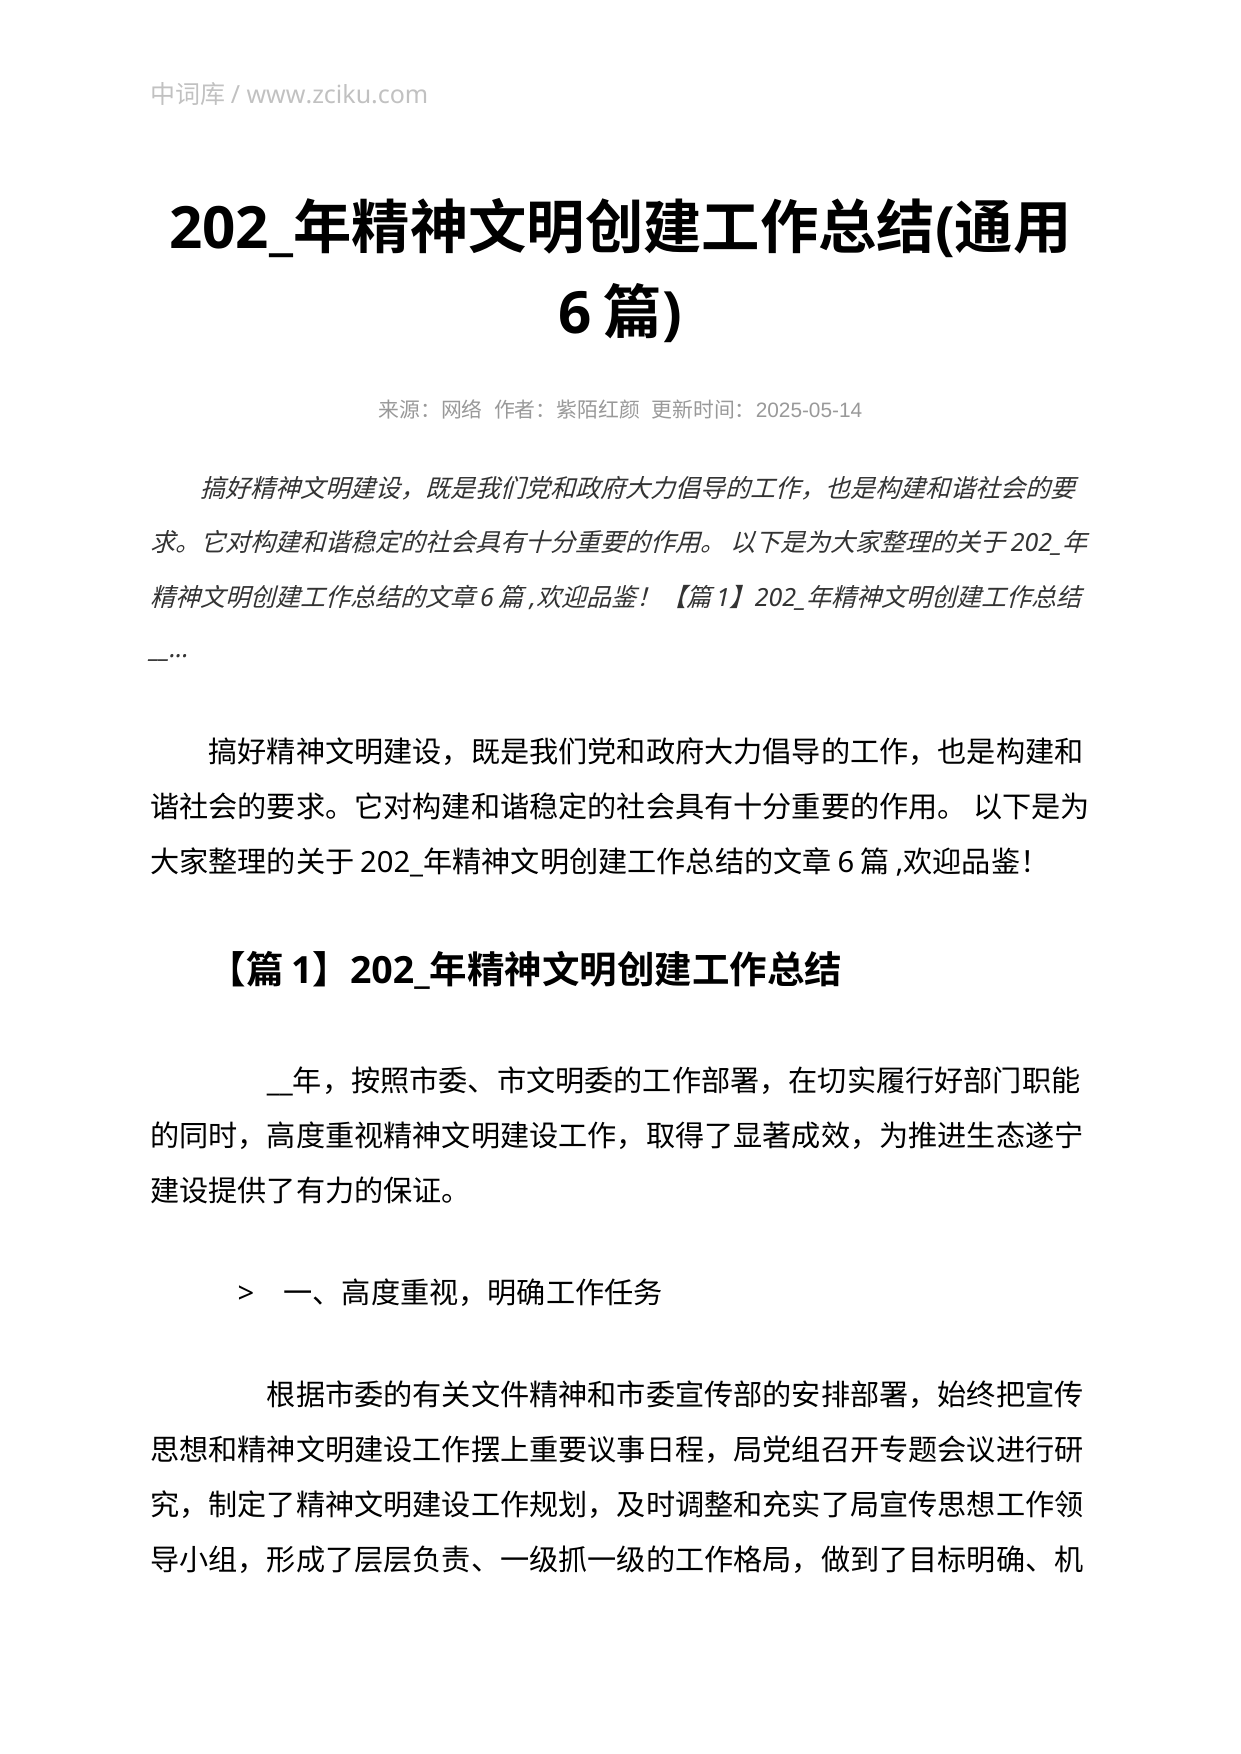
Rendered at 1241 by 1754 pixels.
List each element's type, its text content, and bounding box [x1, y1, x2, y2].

text __年，按照市委、市文明委的工作部署，在切实履行好部门职能的同时，高度重视精神文明建设工作，取得了显著成效，为推进生态遂宁建设提供了有力的保证。 [150, 1058, 1090, 1210]
subtitle 202_年精神文明创建工作总结(通用6篇) [150, 181, 1090, 351]
text 来源：网络 作者：紫陌红颜 更新时间：2025-05-14 [150, 398, 1090, 422]
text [150, 1371, 1090, 1578]
text > 一、高度重视，明确工作任务 [150, 1269, 1090, 1312]
text 搞好精神文明建设，既是我们党和政府大力倡导的工作，也是构建和谐社会的要求。它对构建和谐稳定的社会具有十分重要的作用。 以下是为大家整理的关于202_年精神文明创建工作总结的文章6篇 ,欢迎品鉴！ [150, 728, 1090, 881]
text 【篇1】202_年精神文明创建工作总结 [150, 940, 1090, 995]
text 搞好精神文明建设，既是我们党和政府大力倡导的工作，也是构建和谐社会的要求。它对构建和谐稳定的社会具有十分重要的作用。 以下是为大家整理的关于202_年精神文明创建工作总结的文章6篇 ,欢迎品鉴！【篇1】202_年精神文明创建工作总结 __... [150, 468, 1090, 664]
